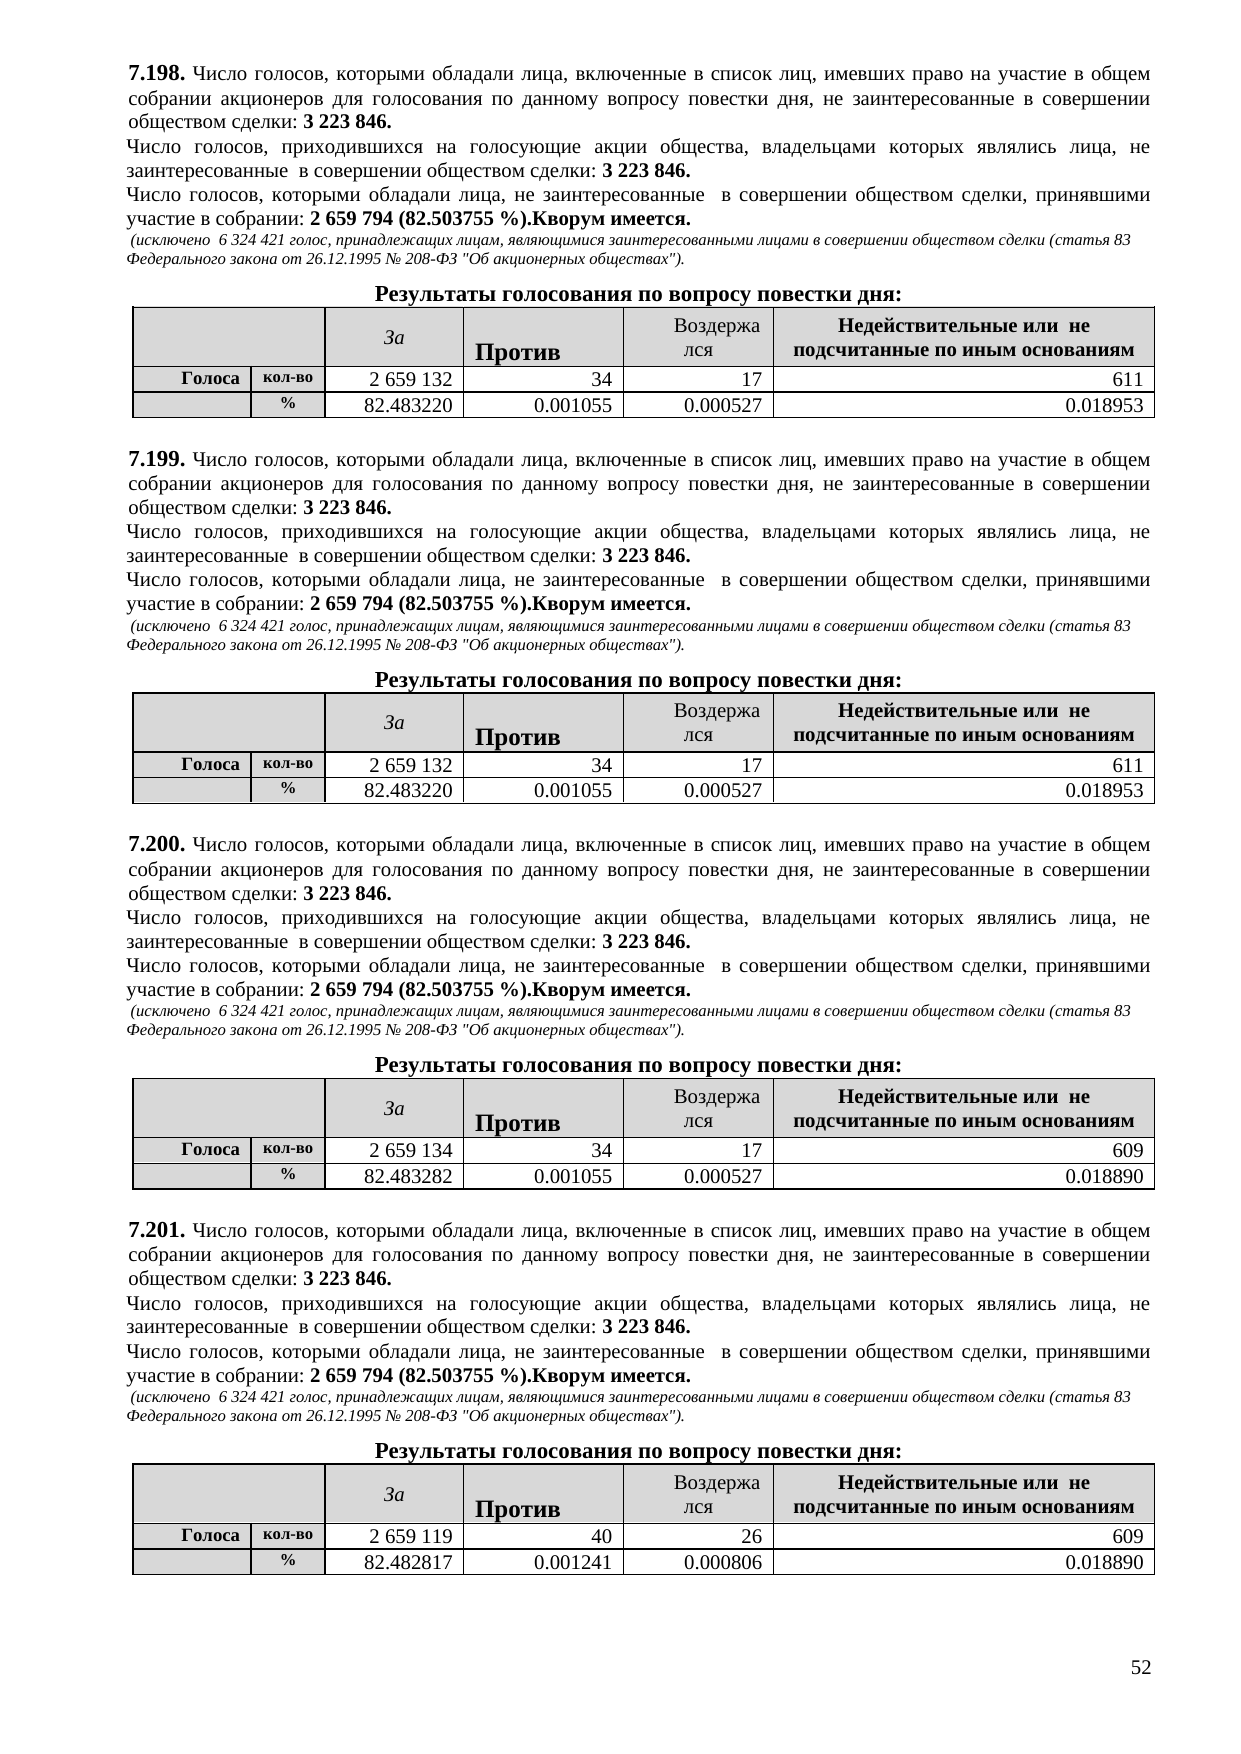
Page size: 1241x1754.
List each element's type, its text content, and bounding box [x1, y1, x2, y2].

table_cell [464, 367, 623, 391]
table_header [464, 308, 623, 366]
text Результаты голосования по вопросу повестки дня: [126, 1051, 1152, 1078]
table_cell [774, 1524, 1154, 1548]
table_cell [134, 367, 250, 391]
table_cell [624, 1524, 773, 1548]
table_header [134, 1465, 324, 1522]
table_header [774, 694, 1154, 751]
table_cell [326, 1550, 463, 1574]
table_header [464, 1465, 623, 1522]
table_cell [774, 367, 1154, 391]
text 7.199. Число голосов, которыми обладали лица, включенные в список лиц, имевших право на участие в общем собрании акционеров для голосования по данному вопросу повестки дня, не заинтересованные в совершении обществом сделки: 3 223 846. [128, 445, 1152, 519]
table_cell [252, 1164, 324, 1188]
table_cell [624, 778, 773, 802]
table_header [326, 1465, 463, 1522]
text 7.201. Число голосов, которыми обладали лица, включенные в список лиц, имевших право на участие в общем собрании акционеров для голосования по данному вопросу повестки дня, не заинтересованные в совершении обществом сделки: 3 223 846. [128, 1216, 1152, 1290]
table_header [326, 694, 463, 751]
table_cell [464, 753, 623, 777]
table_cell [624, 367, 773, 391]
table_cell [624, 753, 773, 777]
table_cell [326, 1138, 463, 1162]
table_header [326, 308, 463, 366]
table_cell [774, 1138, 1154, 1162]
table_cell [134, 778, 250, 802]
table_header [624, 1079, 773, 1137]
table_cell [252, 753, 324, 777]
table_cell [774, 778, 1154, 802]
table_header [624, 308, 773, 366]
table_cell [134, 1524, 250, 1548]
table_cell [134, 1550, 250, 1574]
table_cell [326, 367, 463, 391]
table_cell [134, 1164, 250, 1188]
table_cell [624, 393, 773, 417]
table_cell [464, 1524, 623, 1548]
text 7.198. Число голосов, которыми обладали лица, включенные в список лиц, имевших право на участие в общем собрании акционеров для голосования по данному вопросу повестки дня, не заинтересованные в совершении обществом сделки: 3 223 846. [128, 59, 1152, 133]
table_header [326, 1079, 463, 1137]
text 7.200. Число голосов, которыми обладали лица, включенные в список лиц, имевших право на участие в общем собрании акционеров для голосования по данному вопросу повестки дня, не заинтересованные в совершении обществом сделки: 3 223 846. [128, 830, 1152, 905]
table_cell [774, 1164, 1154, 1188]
text Результаты голосования по вопросу повестки дня: [126, 666, 1152, 692]
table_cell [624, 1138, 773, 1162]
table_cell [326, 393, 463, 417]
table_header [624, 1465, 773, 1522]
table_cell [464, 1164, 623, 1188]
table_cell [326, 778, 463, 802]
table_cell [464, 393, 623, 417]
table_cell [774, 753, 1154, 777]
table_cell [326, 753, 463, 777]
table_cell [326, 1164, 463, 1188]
text Результаты голосования по вопросу повестки дня: [126, 280, 1152, 306]
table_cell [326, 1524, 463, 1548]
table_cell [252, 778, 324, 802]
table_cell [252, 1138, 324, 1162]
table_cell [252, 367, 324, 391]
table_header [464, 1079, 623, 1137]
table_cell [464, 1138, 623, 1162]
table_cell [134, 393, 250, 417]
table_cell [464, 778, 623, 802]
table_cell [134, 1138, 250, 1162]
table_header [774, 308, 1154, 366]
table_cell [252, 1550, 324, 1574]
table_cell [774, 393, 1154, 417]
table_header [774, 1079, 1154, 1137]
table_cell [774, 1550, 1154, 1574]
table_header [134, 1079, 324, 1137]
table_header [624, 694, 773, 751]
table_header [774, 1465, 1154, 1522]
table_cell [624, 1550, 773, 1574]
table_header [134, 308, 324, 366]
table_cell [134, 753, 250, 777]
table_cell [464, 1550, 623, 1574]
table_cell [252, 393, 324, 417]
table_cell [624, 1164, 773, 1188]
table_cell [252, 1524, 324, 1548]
text Результаты голосования по вопросу повестки дня: [126, 1437, 1152, 1463]
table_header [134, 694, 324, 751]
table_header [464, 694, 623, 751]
